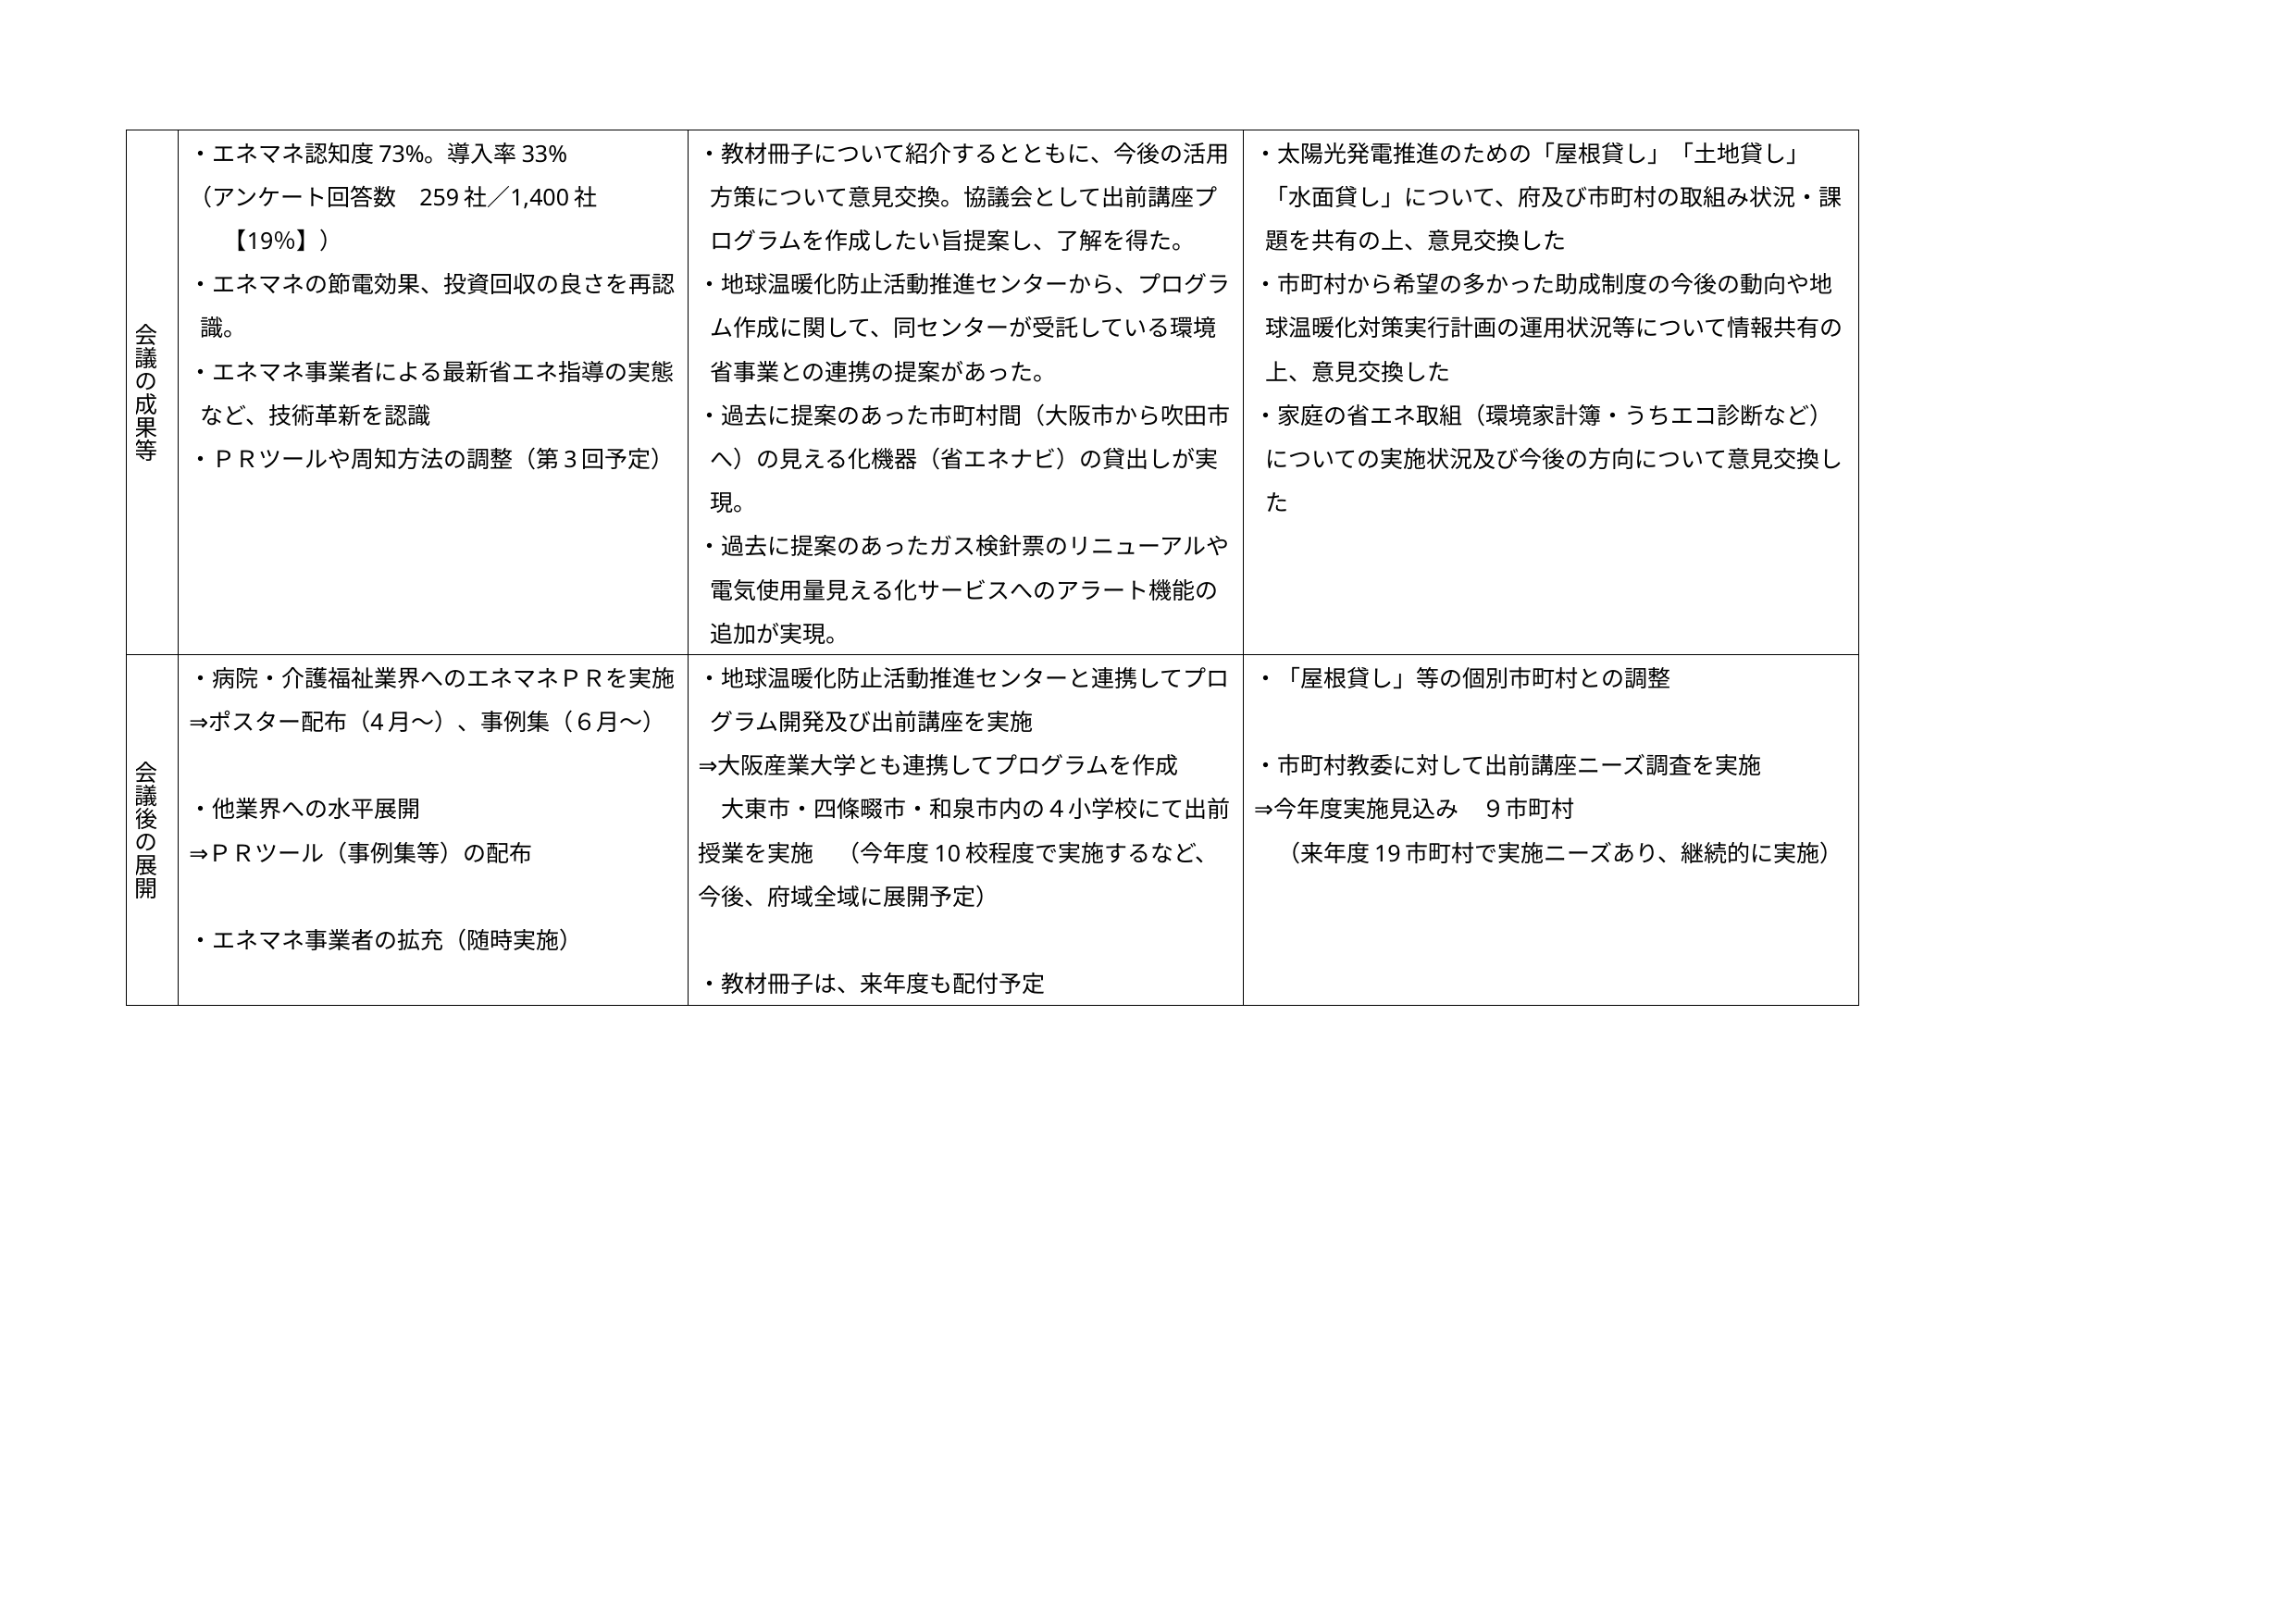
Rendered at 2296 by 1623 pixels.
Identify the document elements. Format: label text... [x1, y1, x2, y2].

table_cell ・地球温暖化防止活動推進センターと連携してプログラム開発及び出前講座を実施 ⇒大阪産業大学とも連携してプログラムを作成 大東市・四條畷市・和泉市内の４小学校にて出前授業を実施 （今年度10校程度で実施するなど、今後、府域全域に展開予定） ・教材冊子は、来年度も配付予定 [689, 655, 1243, 1005]
table_cell ・太陽光発電推進のための「屋根貸し」「土地貸し」「水面貸し」について、府及び市町村の取組み状況・課題を共有の上、意見交換した ・市町村から希望の多かった助成制度の今後の動向や地球温暖化対策実行計画の運用状況等について情報共有の上、意見交換した ・家庭の省エネ取組（環境家計簿・うちエコ診断など）についての実施状況及び今後の方向について意見交換した [1244, 130, 1858, 654]
table_cell 会議の成果等 [127, 130, 178, 654]
table_cell ・エネマネ認知度73%。導入率33% （アンケート回答数 259社／1,400社【19％】） ・エネマネの節電効果、投資回収の良さを再認識。 ・エネマネ事業者による最新省エネ指導の実態など、技術革新を認識 ・ＰＲツールや周知方法の調整（第3回予定） [179, 130, 688, 654]
table_cell ・「屋根貸し」等の個別市町村との調整 ・市町村教委に対して出前講座ニーズ調査を実施 ⇒今年度実施見込み ９市町村 （来年度19市町村で実施ニーズあり、継続的に実施） [1244, 655, 1858, 1005]
table_cell ・病院・介護福祉業界へのエネマネＰＲを実施 ⇒ポスター配布（4月～）、事例集（６月～） ・他業界への水平展開 ⇒ＰＲツール（事例集等）の配布 ・エネマネ事業者の拡充（随時実施） [179, 655, 688, 1005]
table_cell ・教材冊子について紹介するとともに、今後の活用方策について意見交換。協議会として出前講座プログラムを作成したい旨提案し、了解を得た。 ・地球温暖化防止活動推進センターから、プログラム作成に関して、同センターが受託している環境省事業との連携の提案があった。 ・過去に提案のあった市町村間（大阪市から吹田市へ）の見える化機器（省エネナビ）の貸出しが実現。 ・過去に提案のあったガス検針票のリニューアルや電気使用量見える化サービスへのアラート機能の追加が実現。 [689, 130, 1243, 654]
table_cell 会議後の展開 [127, 655, 178, 1005]
